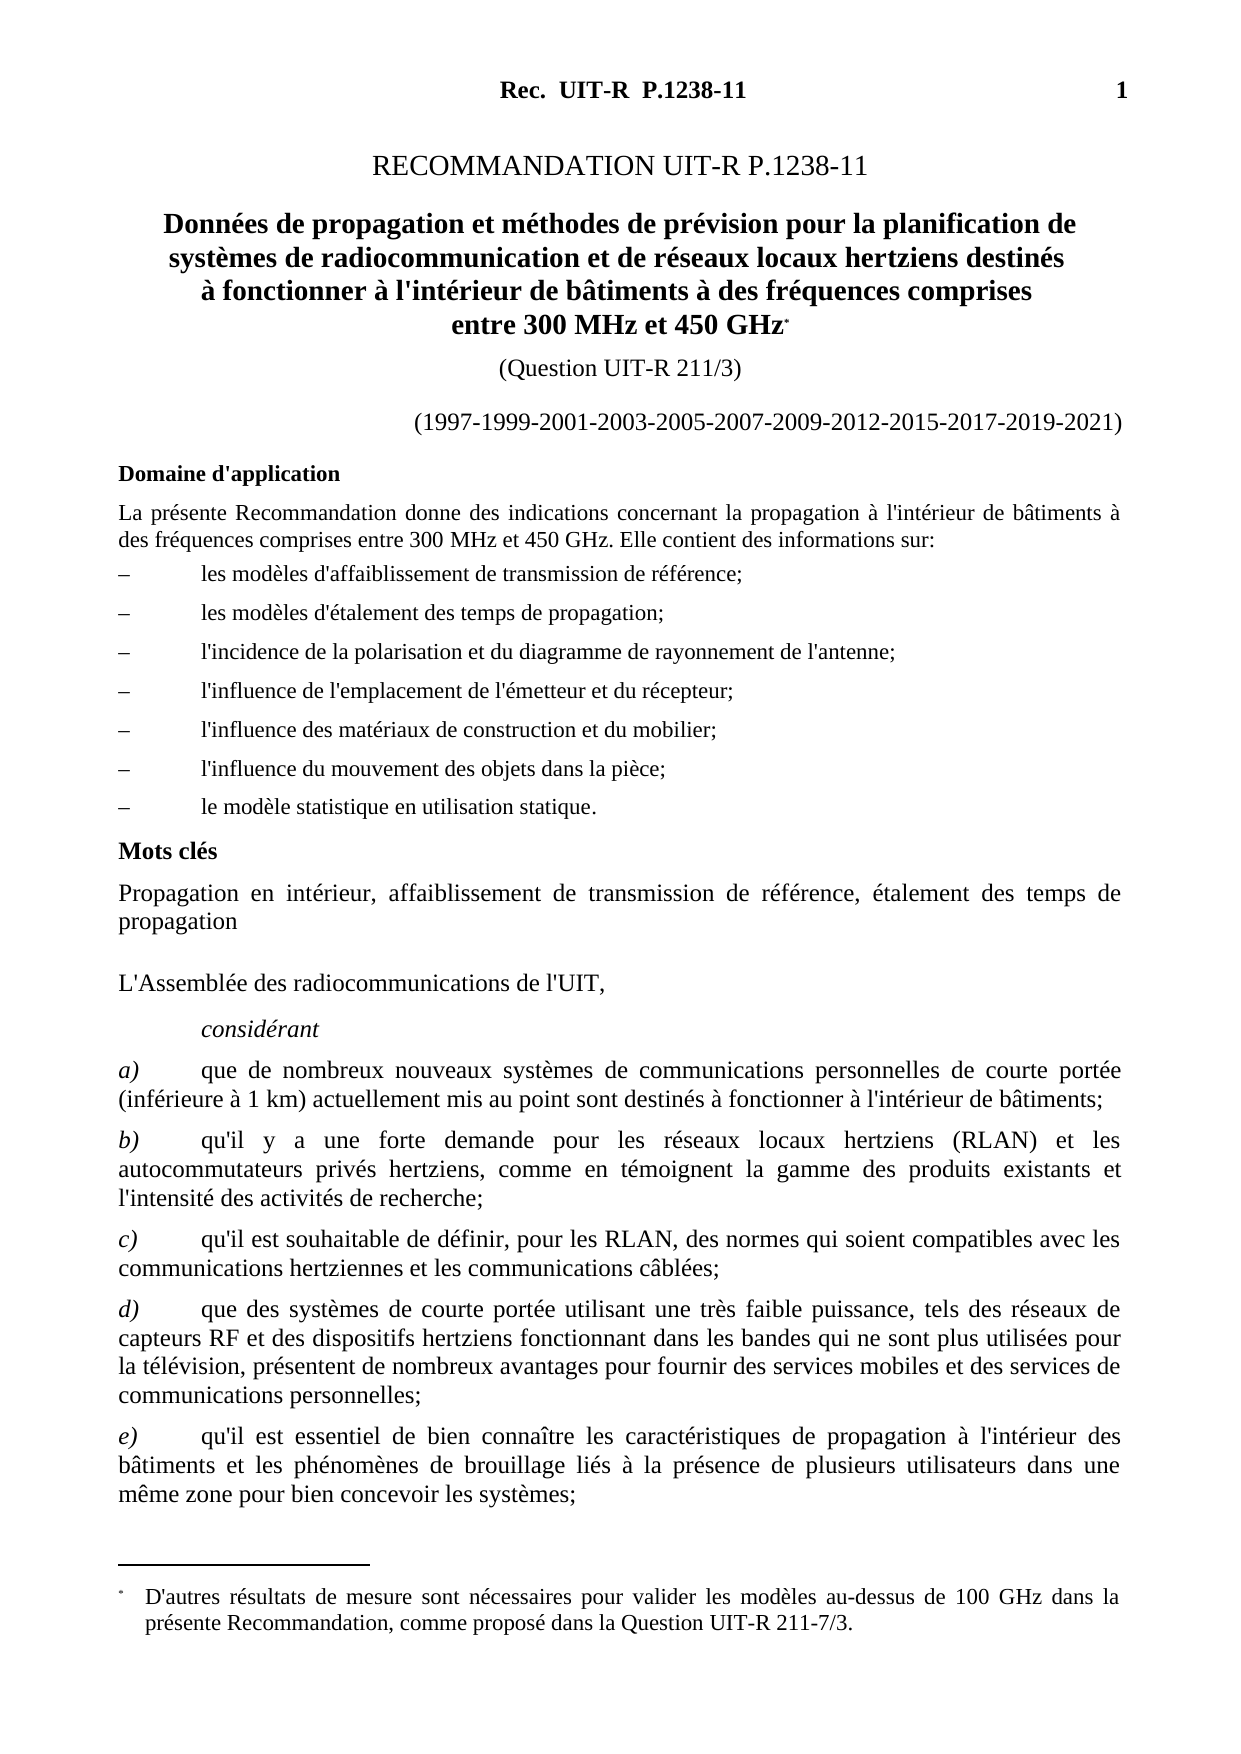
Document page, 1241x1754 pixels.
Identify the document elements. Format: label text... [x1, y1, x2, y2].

text – le modèle statistique en utilisation statique. [118, 793, 1122, 820]
text RECOMMANDATION UIT-R P.1238-11 [118, 148, 1122, 181]
text Propagation en intérieur, affaiblissement de transmission de référence, étalement des temps de propagation [118, 878, 1122, 935]
text considérant [201, 1014, 1122, 1043]
text a) que de nombreux nouveaux systèmes de communications personnelles de courte portée (inférieure à 1 km) actuellement mis au point sont destinés à fonctionner à l'intérieur de bâtiments; [118, 1055, 1122, 1113]
text – l'influence de l'emplacement de l'émetteur et du récepteur; [118, 677, 1122, 703]
subtitle Mots clés [118, 836, 1122, 865]
title L'Assemblée des radiocommunications de l'UIT, [118, 968, 1122, 997]
text La présente Recommandation donne des indications concernant la propagation à l'intérieur de bâtiments à des fréquences comprises entre 300 MHz et 450 GHz. Elle contient des informations sur: [118, 499, 1122, 552]
text (1997-1999-2001-2003-2005-2007-2009-2012-2015-2017-2019-2021) [118, 407, 1122, 435]
text – l'incidence de la polarisation et du diagramme de rayonnement de l'antenne; [118, 638, 1122, 664]
subtitle Domaine d'application [118, 460, 1122, 487]
text – les modèles d'étalement des temps de propagation; [118, 599, 1122, 626]
text e) qu'il est essentiel de bien connaître les caractéristiques de propagation à l'intérieur des bâtiments et les phénomènes de brouillage liés à la présence de plusieurs utilisateurs dans une même zone pour bien concevoir les systèmes; [118, 1421, 1122, 1508]
text (Question UIT-R 211/3) [118, 353, 1122, 382]
text – l'influence du mouvement des objets dans la pièce; [118, 754, 1122, 781]
title Données de propagation et méthodes de prévision pour la planification de systèmes de radiocommunication et de réseaux locaux hertziens destinés à fonctionner à l'intérieur de bâtiments à des fréquences comprises entre 300 MHz et 450 GHz* [118, 206, 1122, 340]
text d) que des systèmes de courte portée utilisant une très faible puissance, tels des réseaux de capteurs RF et des dispositifs hertziens fonctionnant dans les bandes qui ne sont plus utilisées pour la télévision, présentent de nombreux avantages pour fournir des services mobiles et des services de communications personnelles; [118, 1294, 1122, 1409]
text b) qu'il y a une forte demande pour les réseaux locaux hertziens (RLAN) et les autocommutateurs privés hertziens, comme en témoignent la gamme des produits existants et l'intensité des activités de recherche; [118, 1125, 1122, 1211]
text – les modèles d'affaiblissement de transmission de référence; [118, 560, 1122, 587]
text c) qu'il est souhaitable de définir, pour les RLAN, des normes qui soient compatibles avec les communications hertziennes et les communications câblées; [118, 1224, 1122, 1281]
text – l'influence des matériaux de construction et du mobilier; [118, 716, 1122, 742]
